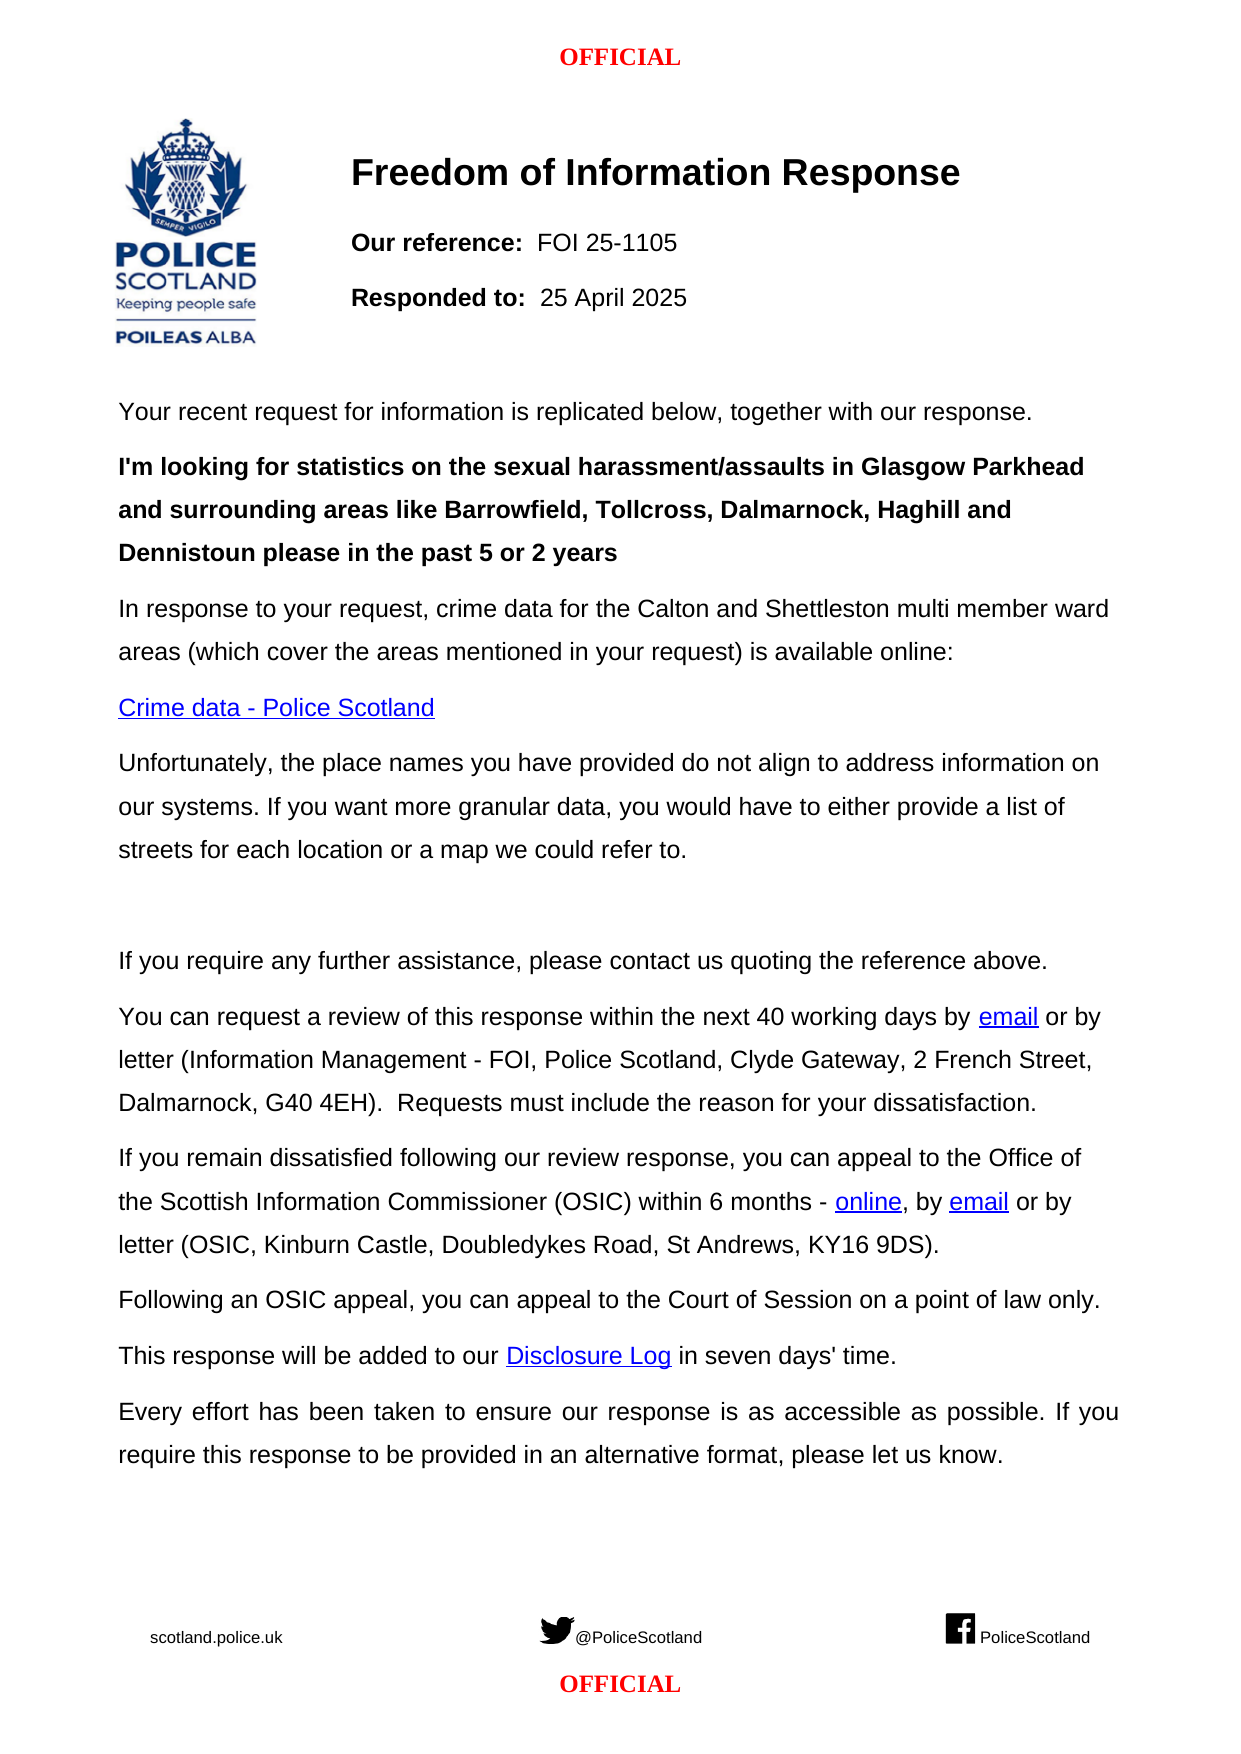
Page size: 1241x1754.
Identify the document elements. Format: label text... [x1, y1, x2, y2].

text If you remain dissatisfied following our review response, you can appeal to the Office of the Scottish Information Commissioner (OSIC) within 6 months - online, by email or by letter (OSIC, Kinburn Castle, Doubledykes Road, St Andrews, KY16 9DS). [118, 1143, 1122, 1258]
text Following an OSIC appeal, you can appeal to the Court of Session on a point of law only. [118, 1285, 1122, 1314]
subtitle I'm looking for statistics on the sexual harassment/assaults in Glasgow Parkhead and surrounding areas like Barrowfield, Tollcross, Dalmarnock, Haghill and Dennistoun please in the past 5 or 2 years [118, 452, 1122, 567]
text Every effort has been taken to ensure our response is as accessible as possible. If you require this response to be provided in an alternative format, please let us know. [118, 1396, 1122, 1468]
text Unfortunately, the place names you have provided do not align to address information on our systems. If you want more granular data, you would have to either provide a list of streets for each location or a map we could refer to. [118, 748, 1122, 863]
table_header Freedom of Information Response Our reference: FOI 25-1105 Responded to: 25 April 2025 [340, 118, 1121, 384]
picture [945, 1613, 976, 1644]
text Your recent request for information is replicated below, together with our response. [118, 396, 1122, 425]
picture [114, 118, 257, 347]
table_header [103, 118, 339, 384]
text Crime data - Police Scotland [118, 693, 1122, 721]
text In response to your request, crime data for the Calton and Shettleston multi member ward areas (which cover the areas mentioned in your request) is available online: [118, 594, 1122, 666]
text If you require any further assistance, please contact us quoting the reference above. [118, 946, 1122, 974]
picture [538, 1617, 575, 1644]
text This response will be added to our Disclosure Log in seven days' time. [118, 1341, 1122, 1369]
text You can request a review of this response within the next 40 working days by email or by letter (Information Management - FOI, Police Scotland, Clyde Gateway, 2 French Street, Dalmarnock, G40 4EH). Requests must include the reason for your dissatisfaction. [118, 1001, 1122, 1116]
